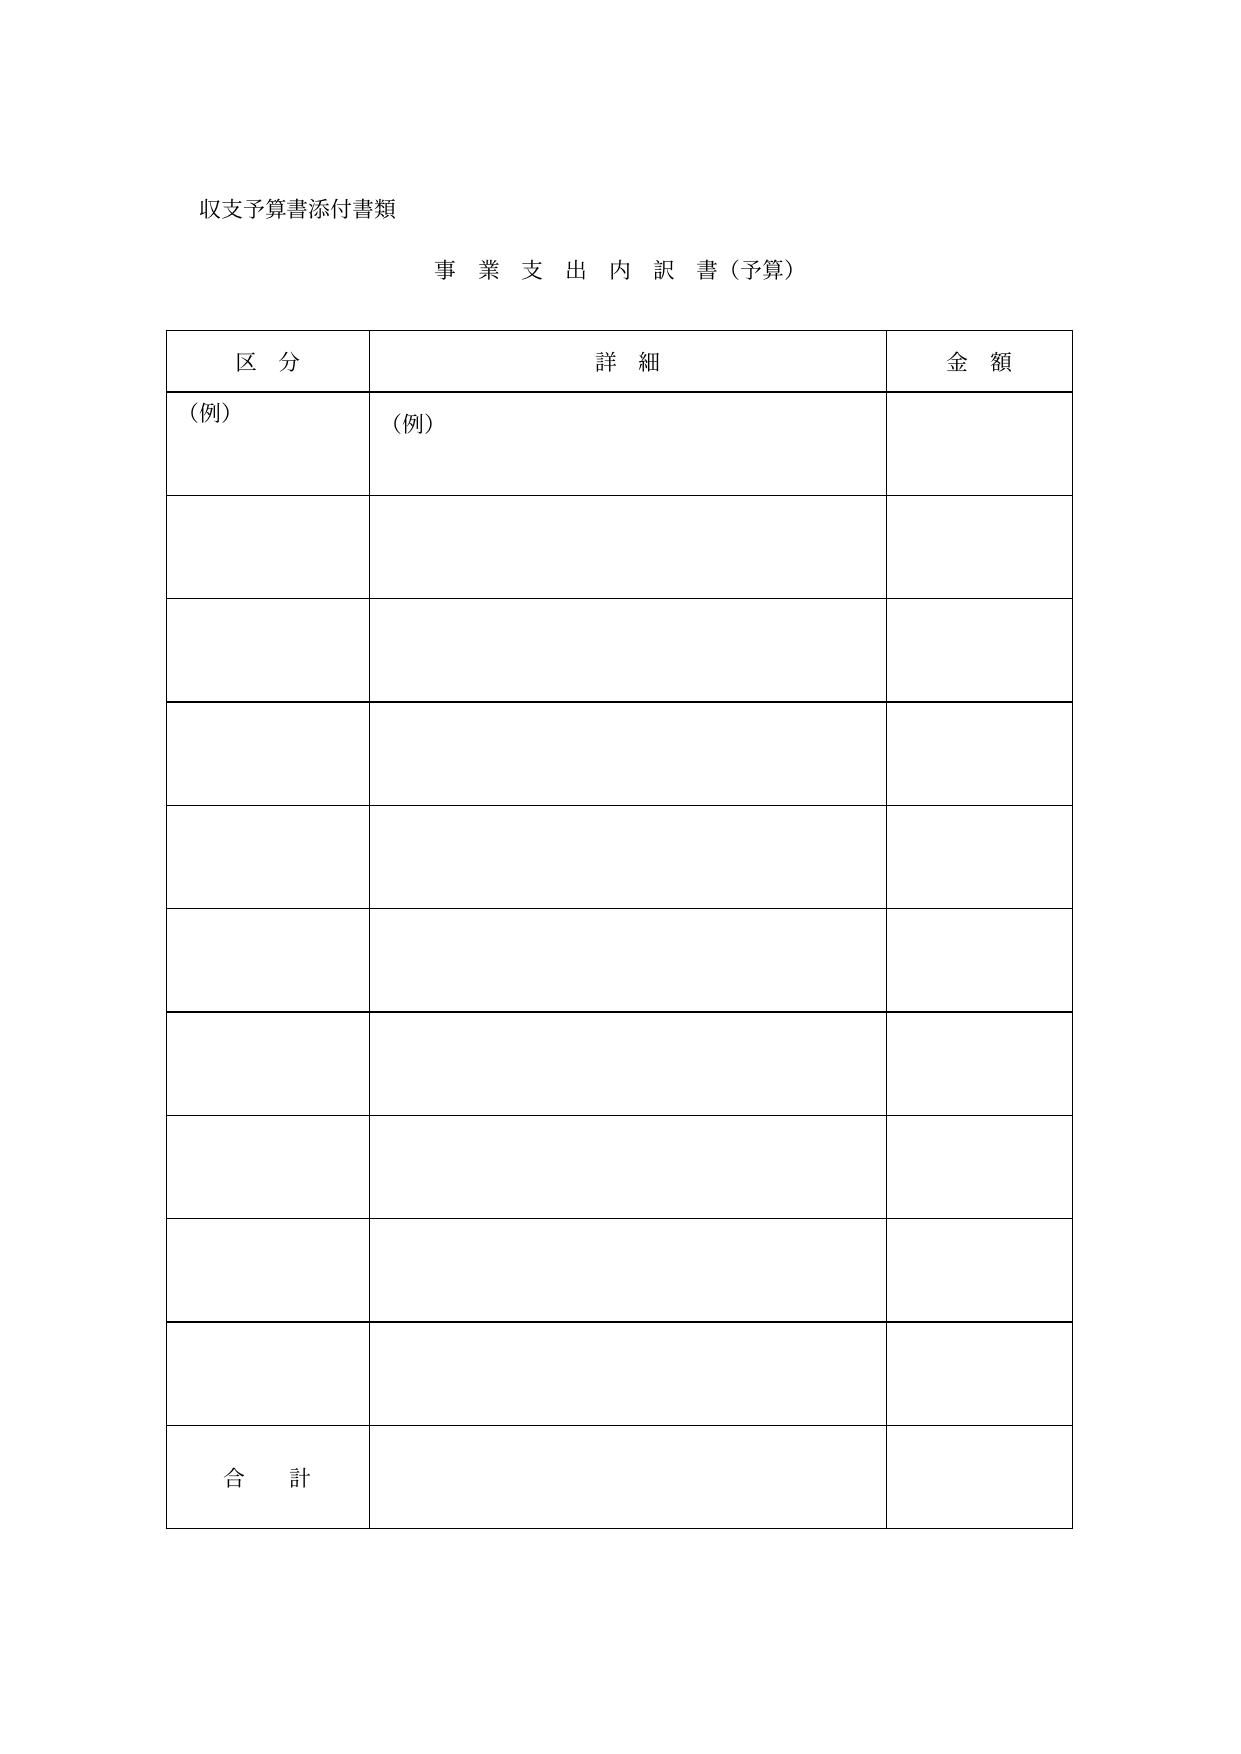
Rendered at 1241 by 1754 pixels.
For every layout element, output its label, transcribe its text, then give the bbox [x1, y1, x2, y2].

table_cell [370, 1116, 886, 1218]
table_cell [370, 1219, 886, 1321]
table_cell [370, 806, 886, 908]
text 収支予算書添付書類 [177, 177, 1063, 238]
table_cell [887, 1323, 1072, 1425]
table_cell [887, 1116, 1072, 1218]
table_cell [887, 1219, 1072, 1321]
table_cell [167, 1219, 369, 1321]
table_cell [167, 599, 369, 701]
table_cell （例） [167, 393, 369, 495]
text 事 業 支 出 内 訳 書（予算） [177, 238, 1063, 299]
table_header 金 額 [887, 331, 1072, 391]
table_cell [887, 393, 1072, 495]
table_cell [887, 1426, 1072, 1528]
table_cell [887, 1013, 1072, 1115]
table_cell [370, 1323, 886, 1425]
table_cell [887, 496, 1072, 598]
table_cell 合 計 [167, 1426, 369, 1528]
table_cell [887, 599, 1072, 701]
table_header 詳 細 [370, 331, 886, 391]
table_cell [887, 806, 1072, 908]
table_cell [167, 806, 369, 908]
table_cell [887, 909, 1072, 1011]
table_cell [370, 599, 886, 701]
table_cell [167, 496, 369, 598]
table_cell （例） [370, 393, 886, 495]
table_header 区 分 [167, 331, 369, 391]
table_cell [370, 909, 886, 1011]
table_cell [167, 1116, 369, 1218]
table_cell [370, 496, 886, 598]
table_cell [370, 1426, 886, 1528]
table_cell [370, 1013, 886, 1115]
table_cell [370, 703, 886, 805]
table_cell [167, 703, 369, 805]
table_cell [167, 1013, 369, 1115]
table_cell [887, 703, 1072, 805]
table_cell [167, 909, 369, 1011]
table_cell [167, 1323, 369, 1425]
